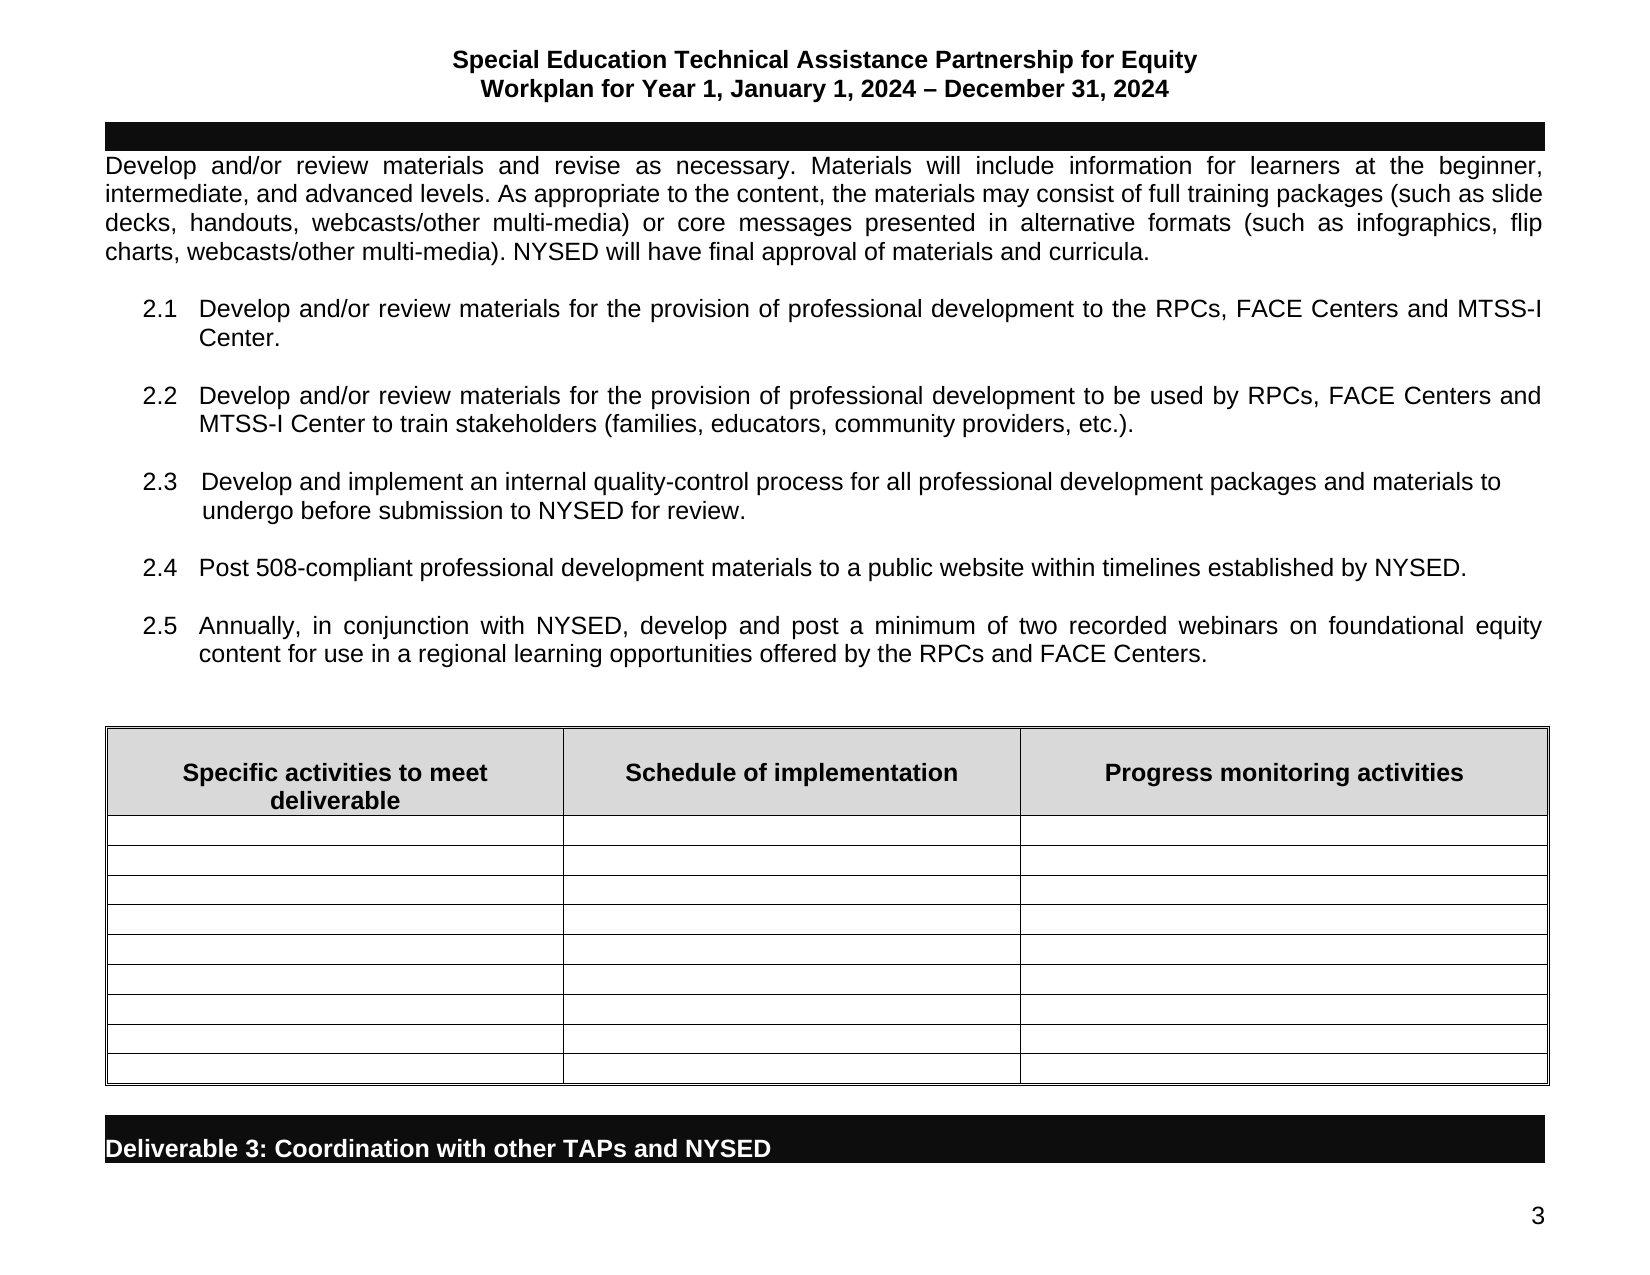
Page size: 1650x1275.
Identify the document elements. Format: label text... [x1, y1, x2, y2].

text Develop and/or review materials and revise as necessary. Materials will include information for learners at the beginner, intermediate, and advanced levels. As appropriate to the content, the materials may consist of full training packages (such as slide decks, handouts, webcasts/other multi-media) or core messages presented in alternative formats (such as infographics, flip charts, webcasts/other multi-media). NYSED will have final approval of materials and curricula. [105, 151, 1545, 266]
list Annually, in conjunction with NYSED, develop and post a minimum of two recorded webinars on foundational equity content for use in a regional learning opportunities offered by the RPCs and FACE Centers. [142, 611, 1545, 668]
table_cell [108, 995, 563, 1023]
table_cell [108, 1054, 563, 1083]
table_cell [564, 846, 1020, 874]
table_header Specific activities to meet deliverable [108, 729, 563, 815]
table_cell [564, 995, 1020, 1023]
text Deliverable 3: Coordination with other TAPs and NYSED [105, 1134, 1545, 1163]
table_cell [1021, 905, 1547, 934]
table_header Progress monitoring activities [1021, 729, 1547, 815]
table_cell [564, 935, 1020, 964]
table_cell [1021, 935, 1547, 964]
table_cell [1021, 876, 1547, 904]
list Post 508-compliant professional development materials to a public website within timelines established by NYSED. [142, 553, 1545, 582]
table_cell [108, 935, 563, 964]
table_cell [564, 876, 1020, 904]
table_cell [564, 905, 1020, 934]
table_cell [564, 1054, 1020, 1083]
table_cell [108, 876, 563, 904]
table_cell [1021, 1025, 1547, 1053]
table_cell [1021, 965, 1547, 994]
list Develop and/or review materials for the provision of professional development to the RPCs, FACE Centers and MTSS-I Center. [142, 294, 1545, 352]
table_cell [108, 965, 563, 994]
table_cell [108, 816, 563, 845]
table_cell [564, 965, 1020, 994]
list Develop and/or review materials for the provision of professional development to be used by RPCs, FACE Centers and MTSS-I Center to train stakeholders (families, educators, community providers, etc.). [142, 381, 1545, 438]
table_header Schedule of implementation [564, 729, 1020, 815]
table_cell [564, 1025, 1020, 1053]
list Develop and implement an internal quality-control process for all professional development packages and materials to [142, 467, 1545, 496]
table_cell [108, 1025, 563, 1053]
table_cell [108, 846, 563, 874]
table_cell [564, 816, 1020, 845]
table_cell [108, 905, 563, 934]
table_cell [1021, 995, 1547, 1023]
text undergo before submission to NYSED for review. [105, 496, 1545, 524]
table_cell [1021, 816, 1547, 845]
table_cell [1021, 1054, 1547, 1083]
table_cell [1021, 846, 1547, 874]
